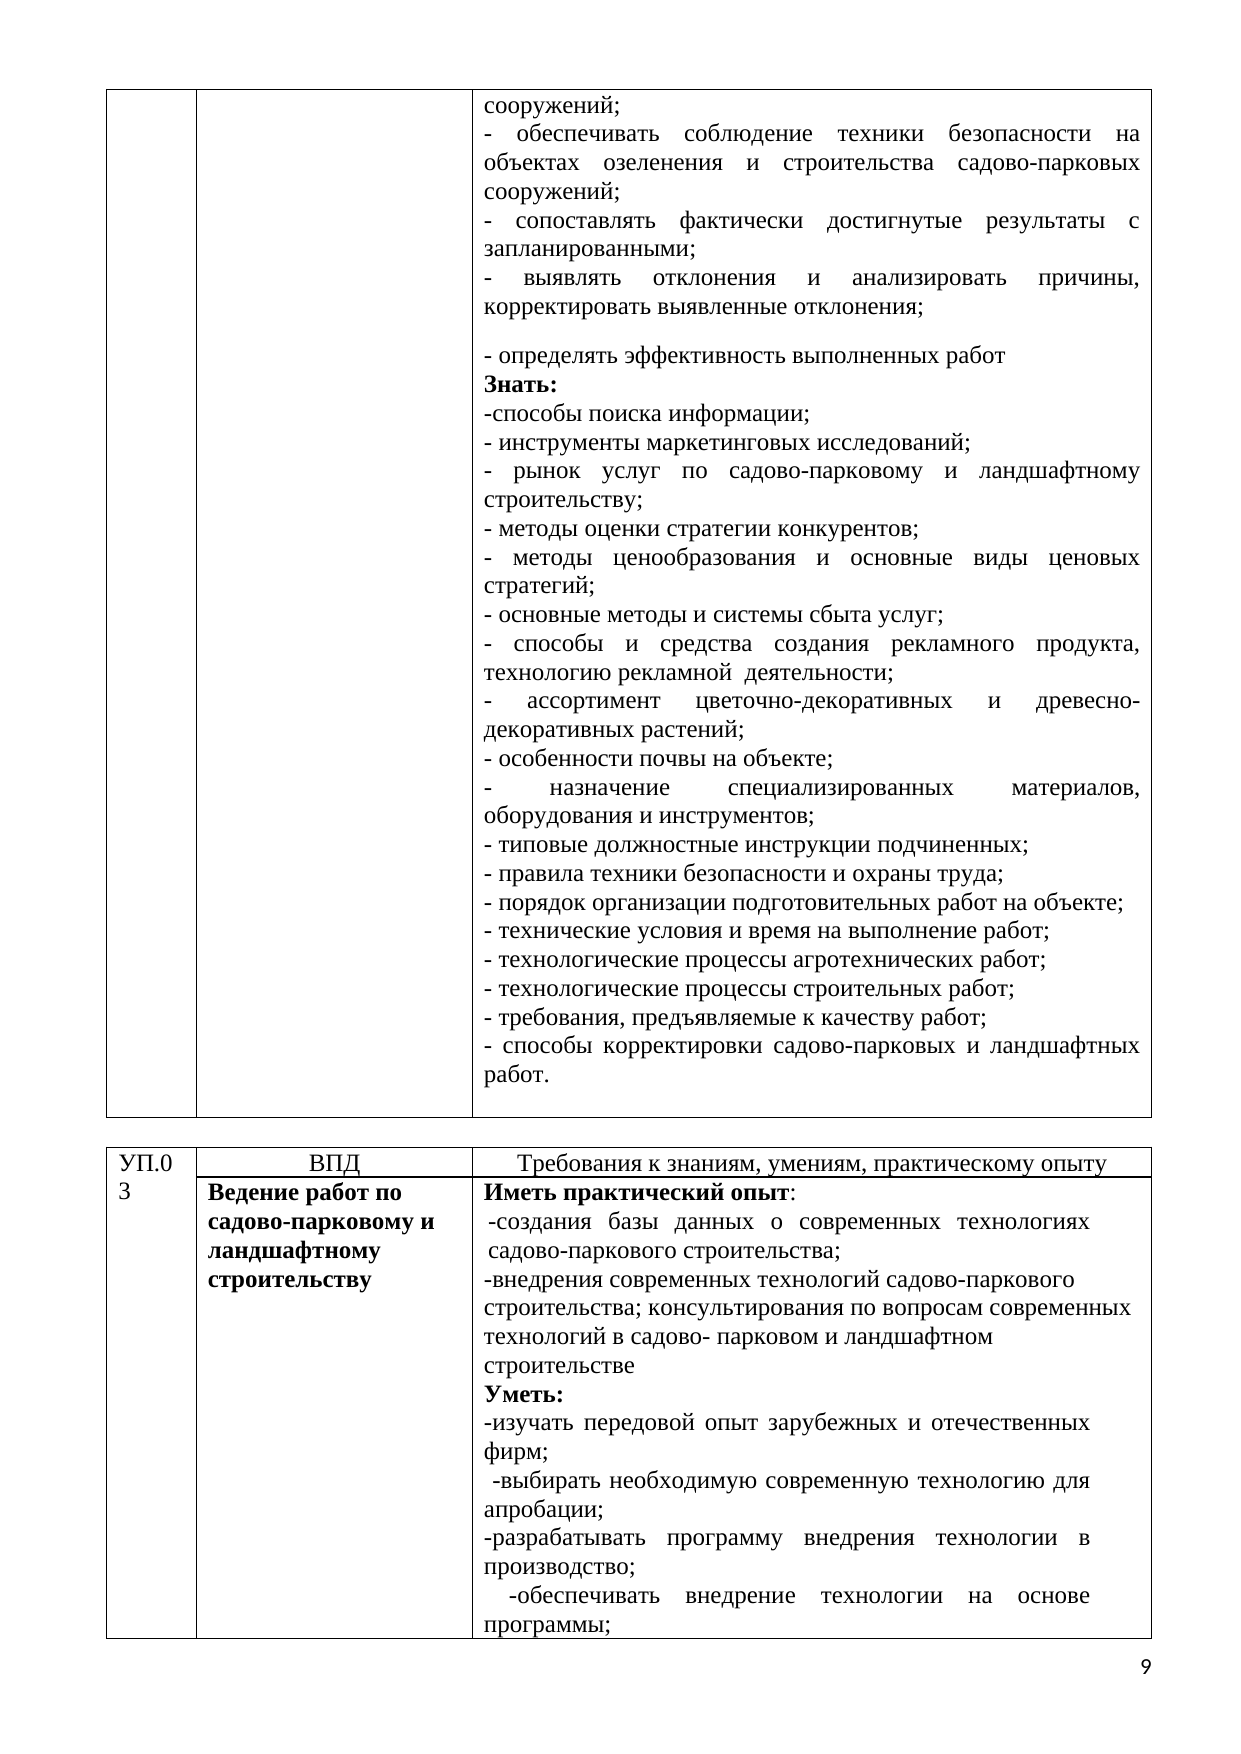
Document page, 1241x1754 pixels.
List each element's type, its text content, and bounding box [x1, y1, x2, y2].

table_header Требования к знаниям, умениям, практическому опыту [473, 1148, 1151, 1176]
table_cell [197, 90, 472, 1117]
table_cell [473, 90, 1151, 1117]
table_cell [473, 1178, 1151, 1637]
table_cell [197, 1178, 472, 1637]
table_header ВПД [197, 1148, 472, 1176]
table_header УП.03 [107, 1148, 196, 1637]
